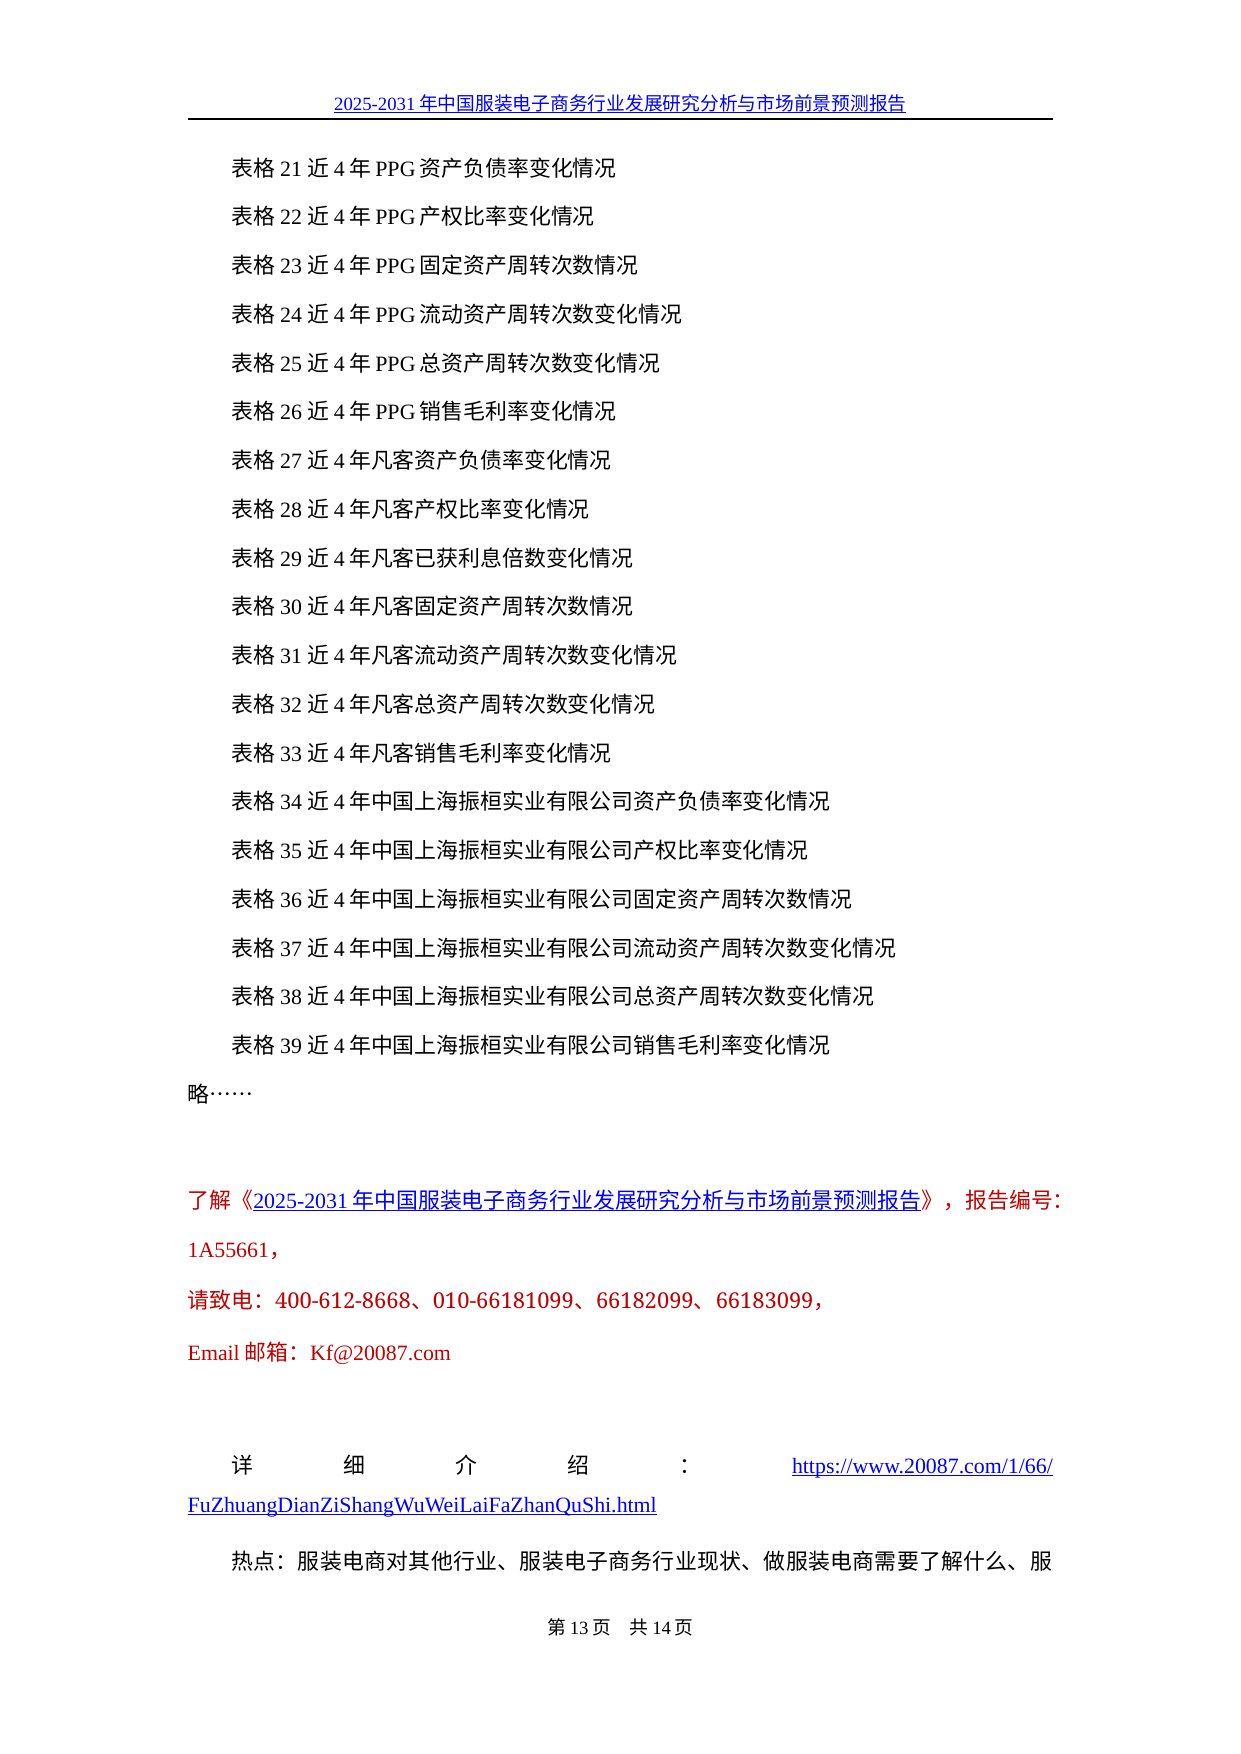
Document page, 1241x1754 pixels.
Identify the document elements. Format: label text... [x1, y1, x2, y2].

text 了解《2025-2031年中国服装电子商务行业发展研究分析与市场前景预测报告》，报告编号：1A55661， [187, 1183, 1053, 1264]
text 请致电：400-612-8668、010-66181099、66182099、66183099， [187, 1283, 1053, 1316]
text Email邮箱：Kf@20087.com [187, 1335, 1053, 1367]
text 详细介绍：https://www.20087.com/1/66/FuZhuangDianZiShangWuWeiLaiFaZhanQuShi.html [187, 1448, 1053, 1521]
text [187, 150, 1053, 1109]
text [187, 1543, 1053, 1576]
